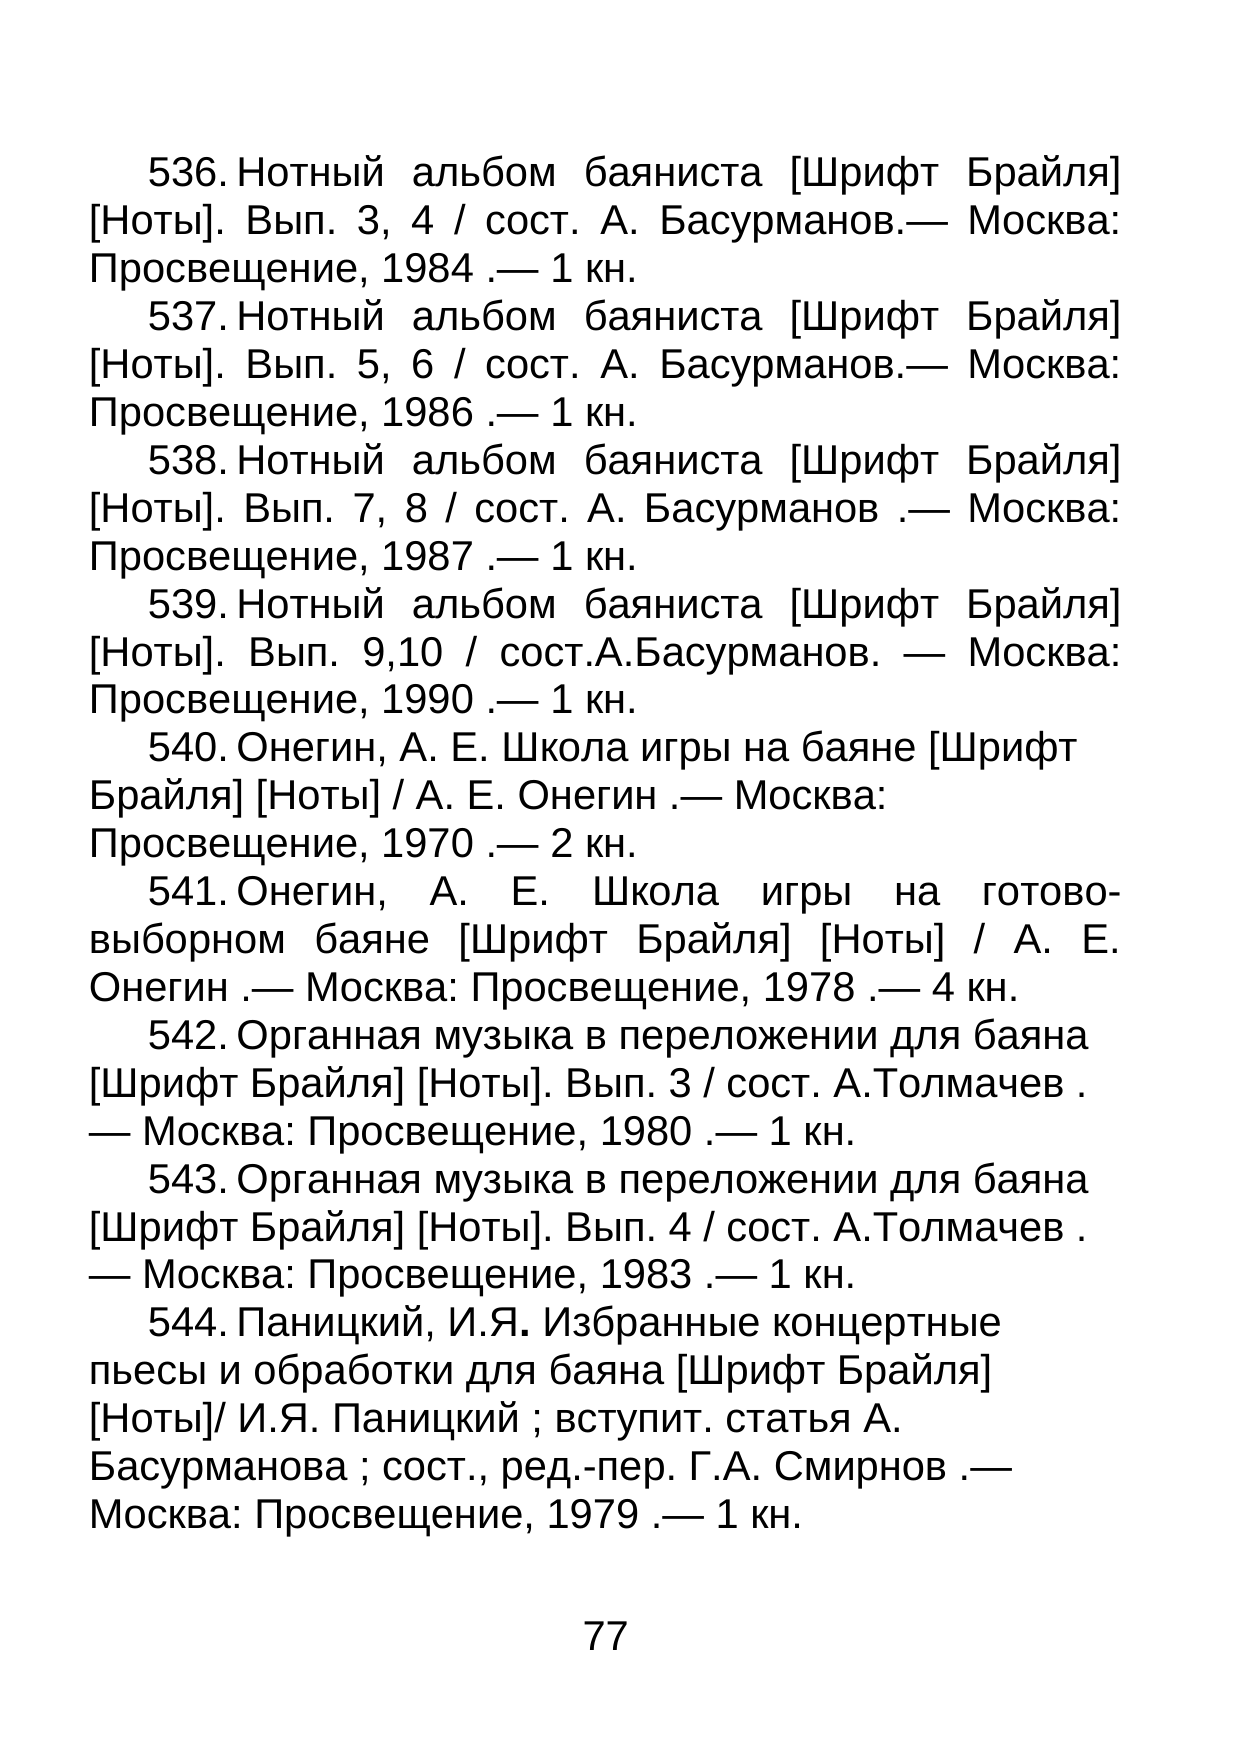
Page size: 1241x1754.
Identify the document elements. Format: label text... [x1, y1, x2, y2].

list Онегин, А. Е. Школа игры на готово-выборном баяне [Шрифт Брайля] [Ноты] / А. Е. Онегин .— Москва: Просвещение, 1978 .— 4 кн. [89, 866, 1122, 1010]
list Онегин, А. Е. Школа игры на баяне [Шрифт Брайля] [Ноты] / А. Е. Онегин .— Москва: Просвещение, 1970 .— 2 кн. [89, 723, 1122, 866]
list Паницкий, И.Я. Избранные концертные пьесы и обработки для баяна [Шрифт Брайля] [Ноты]/ И.Я. Паницкий ; вступит. статья А. Басурманова ; сост., ред.-пер. Г.А. Смирнов .— Москва: Просвещение, 1979 .— 1 кн. [89, 1298, 1122, 1537]
list Нотный альбом баяниста [Шрифт Брайля] [Ноты]. Вып. 5, 6 / сост. А. Басурманов.— Москва: Просвещение, 1986 .— 1 кн. [89, 291, 1122, 435]
list Нотный альбом баяниста [Шрифт Брайля] [Ноты]. Вып. 9,10 / сост.А.Басурманов. — Москва: Просвещение, 1990 .— 1 кн. [89, 579, 1122, 723]
list Органная музыка в переложении для баяна [Шрифт Брайля] [Ноты]. Вып. 3 / сост. А.Толмачев .— Москва: Просвещение, 1980 .— 1 кн. [89, 1010, 1122, 1154]
list Нотный альбом баяниста [Шрифт Брайля] [Ноты]. Вып. 3, 4 / сост. А. Басурманов.— Москва: Просвещение, 1984 .— 1 кн. [89, 148, 1122, 291]
list Нотный альбом баяниста [Шрифт Брайля] [Ноты]. Вып. 7, 8 / сост. А. Басурманов .— Москва: Просвещение, 1987 .— 1 кн. [89, 435, 1122, 579]
list Органная музыка в переложении для баяна [Шрифт Брайля] [Ноты]. Вып. 4 / сост. А.Толмачев .— Москва: Просвещение, 1983 .— 1 кн. [89, 1154, 1122, 1298]
